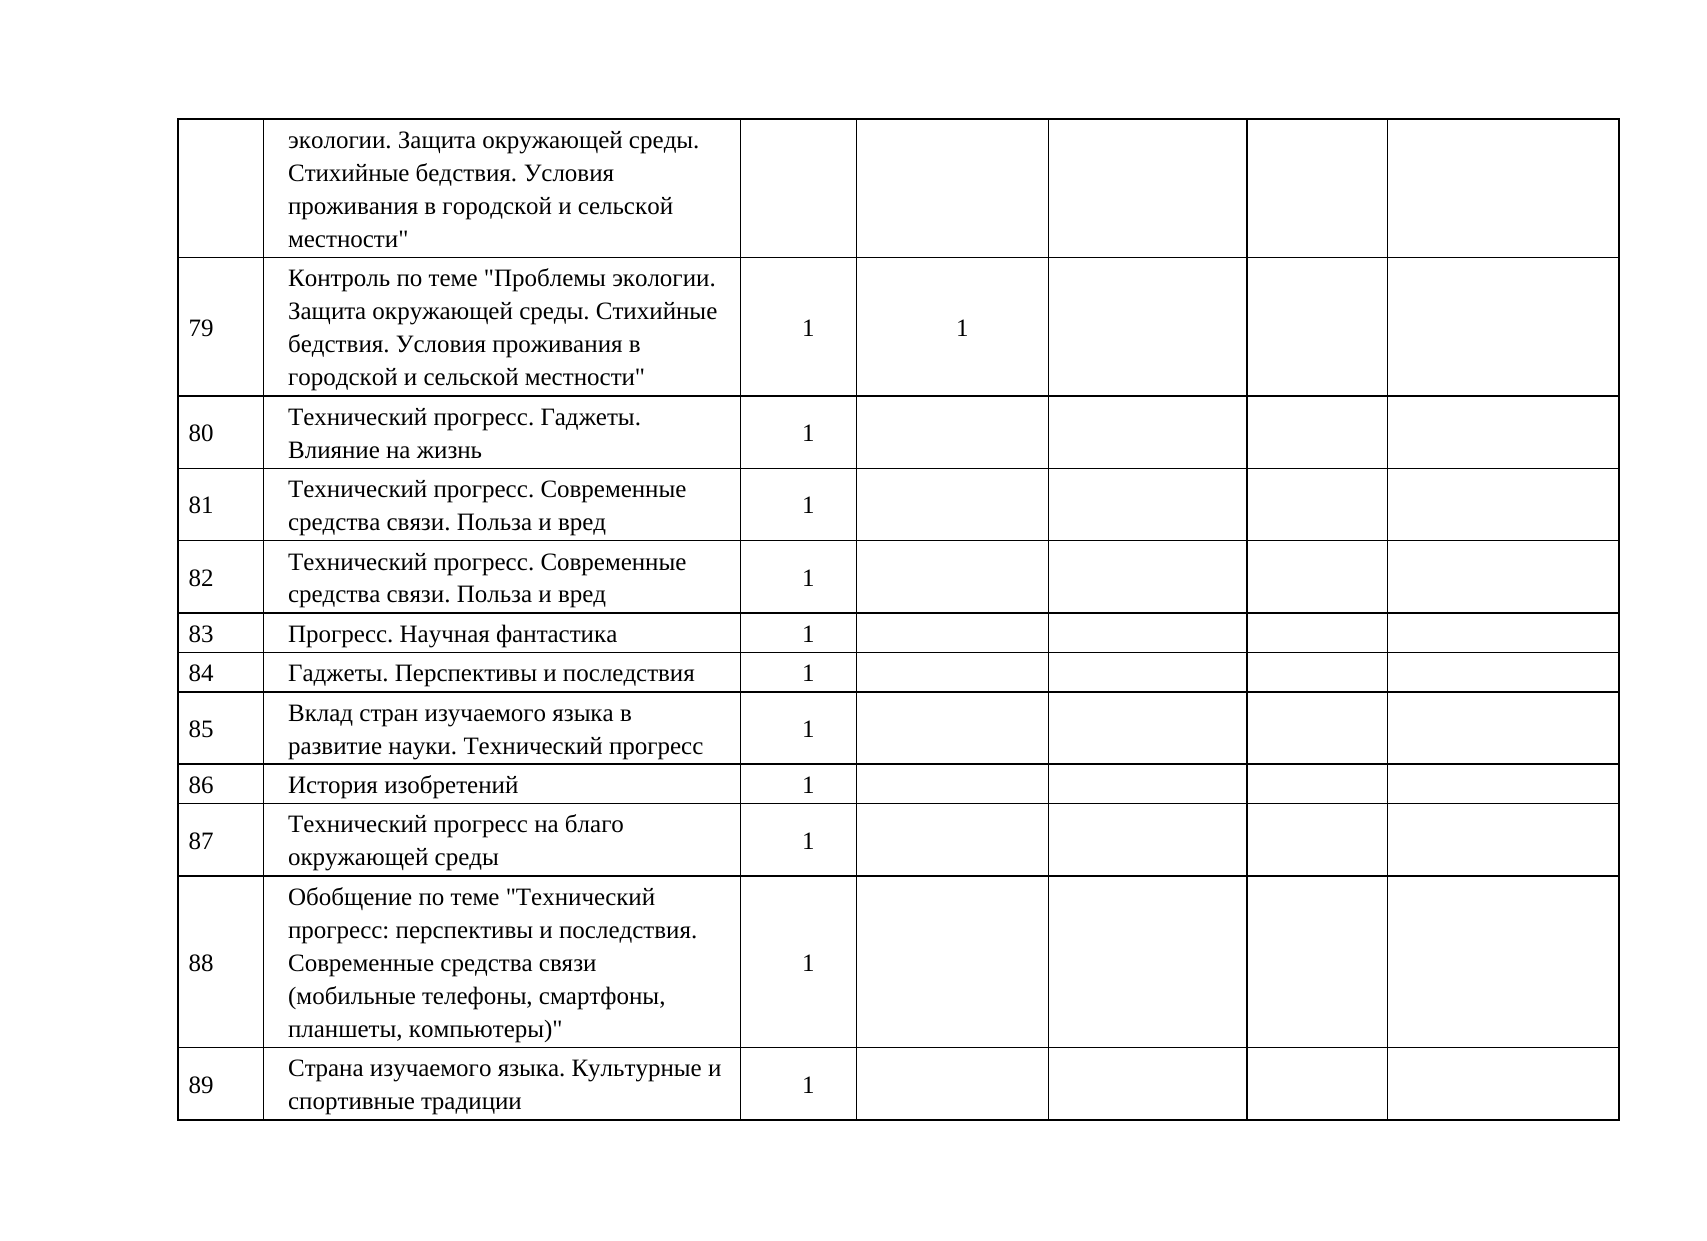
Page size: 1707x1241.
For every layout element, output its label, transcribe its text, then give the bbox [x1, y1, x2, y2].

table_cell 1 [741, 469, 856, 540]
table_cell 89 [179, 1048, 263, 1119]
table_cell 1 [741, 877, 856, 1047]
table_cell 1 [741, 541, 856, 612]
table_cell [1388, 765, 1618, 803]
table_cell [1388, 469, 1618, 540]
table_cell Технический прогресс. Современные средства связи. Польза и вред [264, 469, 740, 540]
table_cell [1388, 693, 1618, 763]
table_cell [1248, 653, 1387, 691]
table_cell [1248, 614, 1387, 652]
table_cell [1248, 397, 1387, 467]
table_cell [1049, 397, 1246, 467]
table_cell 86 [179, 765, 263, 803]
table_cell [264, 120, 740, 257]
table_cell Страна изучаемого языка. Культурные и спортивные традиции [264, 1048, 740, 1119]
table_cell [1049, 693, 1246, 763]
table_cell [1049, 258, 1246, 395]
table_cell 1 [741, 765, 856, 803]
table_cell [1248, 469, 1387, 540]
table_cell [857, 541, 1048, 612]
table_cell 1 [741, 120, 856, 257]
table_cell [1248, 541, 1387, 612]
table_cell История изобретений [264, 765, 740, 803]
table_cell [1049, 120, 1246, 257]
table_cell [1388, 653, 1618, 691]
table_cell 1 [857, 258, 1048, 395]
table_cell Контроль по теме "Проблемы экологии. Защита окружающей среды. Стихийные бедствия. Условия проживания в городской и сельской местности" [264, 258, 740, 395]
table_cell Гаджеты. Перспективы и последствия [264, 653, 740, 691]
table_cell 85 [179, 693, 263, 763]
table_cell [1388, 877, 1618, 1047]
table_cell 79 [179, 258, 263, 395]
table_cell [1248, 693, 1387, 763]
table_cell [1248, 120, 1387, 257]
table_cell 88 [179, 877, 263, 1047]
table_cell [1049, 877, 1246, 1047]
table_cell [1049, 653, 1246, 691]
table_cell [857, 1048, 1048, 1119]
table_cell [1388, 258, 1618, 395]
table_cell [1388, 397, 1618, 467]
table_cell 83 [179, 614, 263, 652]
table_cell 1 [741, 397, 856, 467]
table_cell 87 [179, 804, 263, 875]
table_cell 84 [179, 653, 263, 691]
table_cell 1 [741, 804, 856, 875]
table_cell 1 [741, 258, 856, 395]
table_cell [857, 397, 1048, 467]
table_cell Прогресс. Научная фантастика [264, 614, 740, 652]
table_cell [857, 614, 1048, 652]
table_cell [1388, 804, 1618, 875]
table_cell 78 [179, 120, 263, 257]
table_cell Технический прогресс на благо окружающей среды [264, 804, 740, 875]
table_cell [857, 804, 1048, 875]
table_cell [857, 765, 1048, 803]
table_cell [1248, 1048, 1387, 1119]
table_cell [857, 877, 1048, 1047]
table_cell [1248, 258, 1387, 395]
table_cell 81 [179, 469, 263, 540]
table_cell [1049, 614, 1246, 652]
table_cell [857, 653, 1048, 691]
table_cell [1248, 804, 1387, 875]
table_cell 1 [741, 614, 856, 652]
table_cell [1049, 541, 1246, 612]
table_cell [1388, 1048, 1618, 1119]
table_cell [1388, 614, 1618, 652]
table_cell [1049, 804, 1246, 875]
table_cell Вклад стран изучаемого языка в развитие науки. Технический прогресс [264, 693, 740, 763]
table_cell [1049, 469, 1246, 540]
table_cell [857, 120, 1048, 257]
table_cell Технический прогресс. Гаджеты. Влияние на жизнь [264, 397, 740, 467]
table_cell 1 [741, 693, 856, 763]
table_cell [857, 693, 1048, 763]
table_cell [857, 469, 1048, 540]
table_cell 1 [741, 1048, 856, 1119]
table_cell [1248, 877, 1387, 1047]
table_cell Обобщение по теме "Технический прогресс: перспективы и последствия. Современные средства связи (мобильные телефоны, смартфоны, планшеты, компьютеры)" [264, 877, 740, 1047]
table_cell 82 [179, 541, 263, 612]
table_cell [1049, 1048, 1246, 1119]
table_cell 80 [179, 397, 263, 467]
table_cell [1388, 120, 1618, 257]
table_cell [1388, 541, 1618, 612]
table_cell 1 [741, 653, 856, 691]
table_cell [1248, 765, 1387, 803]
table_cell [1049, 765, 1246, 803]
table_cell Технический прогресс. Современные средства связи. Польза и вред [264, 541, 740, 612]
